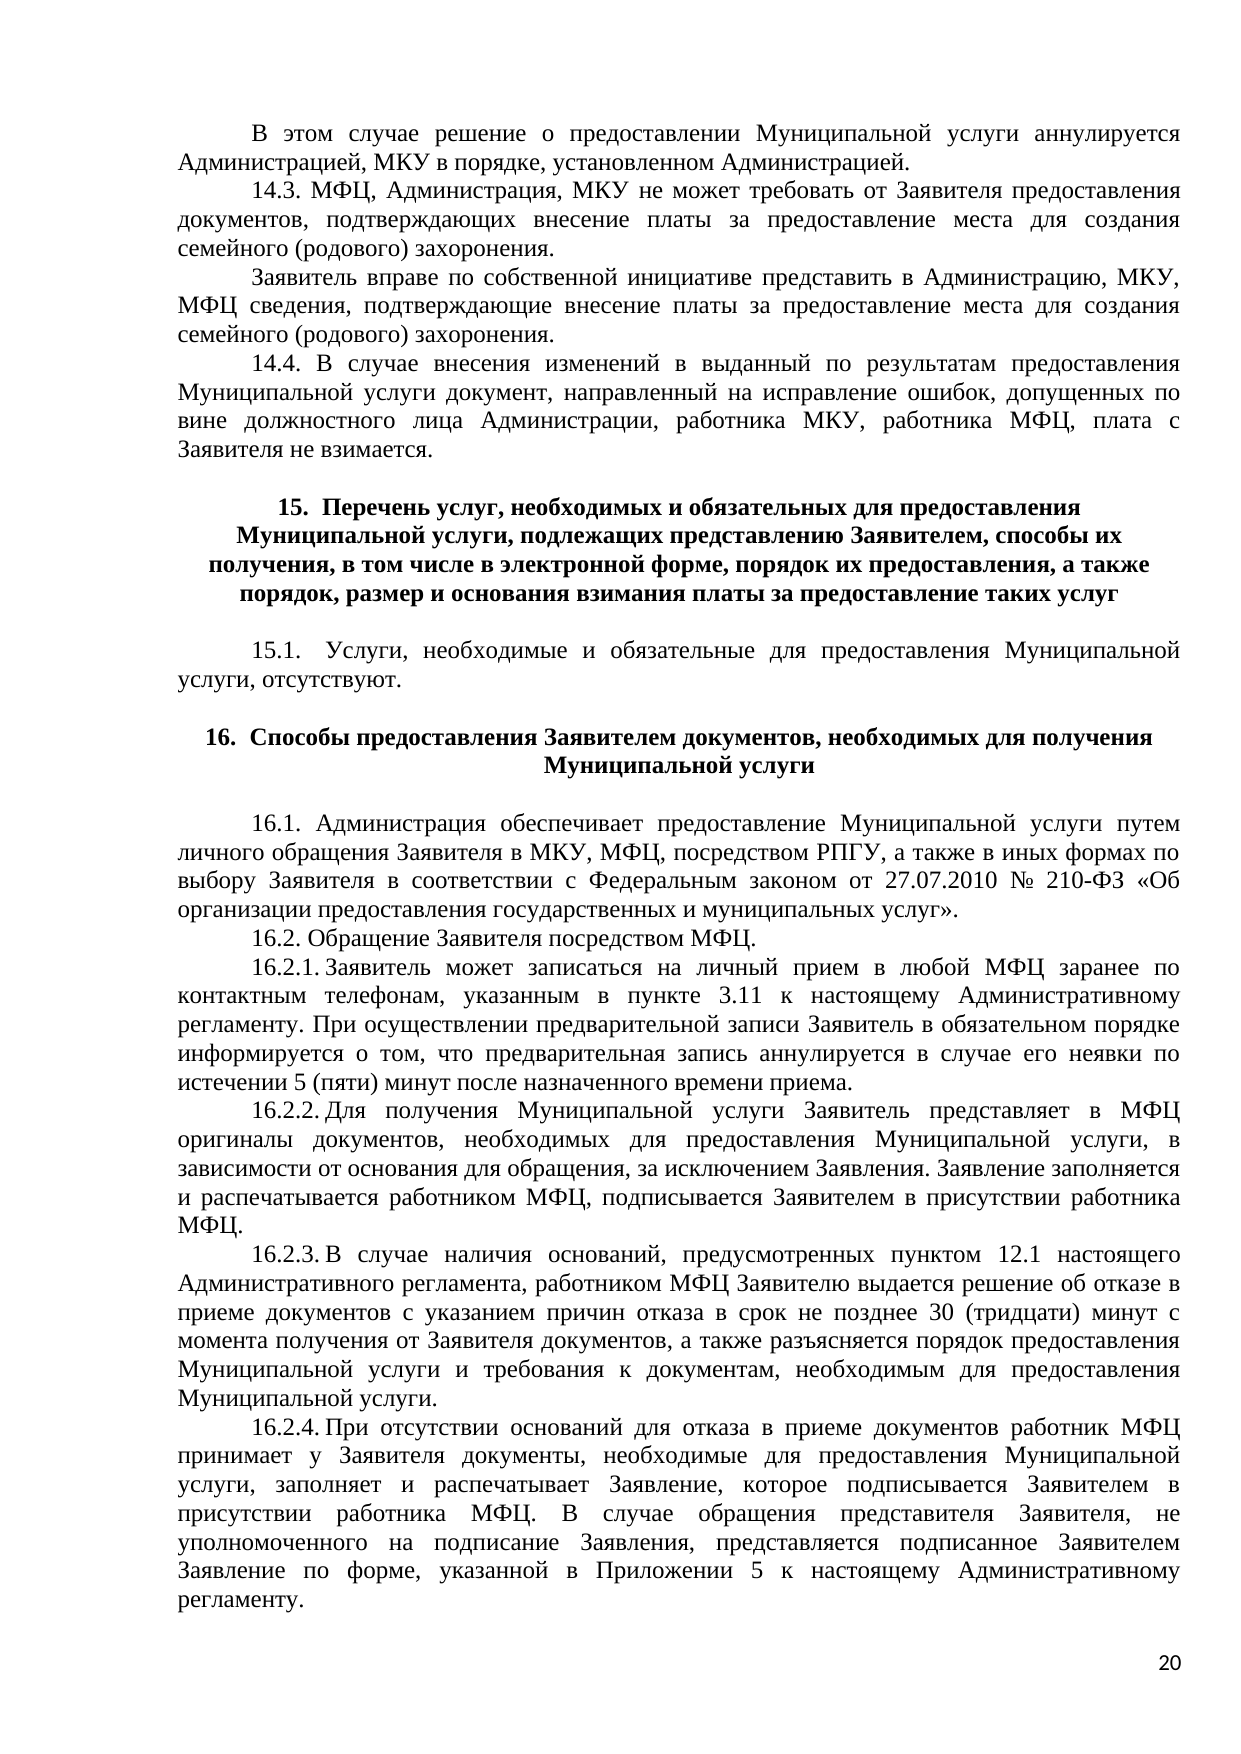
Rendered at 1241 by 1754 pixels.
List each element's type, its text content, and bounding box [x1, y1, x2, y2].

list В случае наличия оснований, предусмотренных пунктом 12.1 настоящего Административного регламента, работником МФЦ Заявителю выдается решение об отказе в приеме документов с указанием причин отказа в срок не позднее 30 (тридцати) минут с момента получения от Заявителя документов, а также разъясняется порядок предоставления Муниципальной услуги и требования к документам, необходимым для предоставления Муниципальной услуги. [177, 1239, 1181, 1412]
list 15.1. Услуги, необходимые и обязательные для предоставления Муниципальной услуги, отсутствуют. [177, 636, 1181, 693]
text 14.4. В случае внесения изменений в выданный по результатам предоставления Муниципальной услуги документ, направленный на исправление ошибок, допущенных по вине должностного лица Администрации, работника МКУ, работника МФЦ, плата с Заявителя не взимается. [177, 348, 1181, 463]
list Заявитель может записаться на личный прием в любой МФЦ заранее по контактным телефонам, указанным в пункте 3.11 к настоящему Административному регламенту. При осуществлении предварительной записи Заявитель в обязательном порядке информируется о том, что предварительная запись аннулируется в случае его неявки по истечении 5 (пяти) минут после назначенного времени приема. [177, 952, 1181, 1096]
list Муниципальной услуги, подлежащих представлению Заявителем, способы их получения, в том числе в электронной форме, порядок их предоставления, а также порядок, размер и основания взимания платы за предоставление таких услуг [177, 521, 1181, 607]
list 15. Перечень услуг, необходимых и обязательных для предоставления [177, 492, 1181, 521]
list При отсутствии оснований для отказа в приеме документов работник МФЦ принимает у Заявителя документы, необходимые для предоставления Муниципальной услуги, заполняет и распечатывает Заявление, которое подписывается Заявителем в присутствии работника МФЦ. В случае обращения представителя Заявителя, не уполномоченного на подписание Заявления, представляется подписанное Заявителем Заявление по форме, указанной в Приложении 5 к настоящему Административному регламенту. [177, 1412, 1181, 1613]
text Заявитель вправе по собственной инициативе представить в Администрацию, МКУ, МФЦ сведения, подтверждающие внесение платы за предоставление места для создания семейного (родового) захоронения. [177, 262, 1181, 348]
list Для получения Муниципальной услуги Заявитель представляет в МФЦ оригиналы документов, необходимых для предоставления Муниципальной услуги, в зависимости от основания для обращения, за исключением Заявления. Заявление заполняется и распечатывается работником МФЦ, подписывается Заявителем в присутствии работника МФЦ. [177, 1096, 1181, 1239]
list 16.2. Обращение Заявителя посредством МФЦ. [177, 923, 1181, 952]
list 16. Способы предоставления Заявителем документов, необходимых для получения Муниципальной услуги [177, 722, 1181, 779]
text В этом случае решение о предоставлении Муниципальной услуги аннулируется Администрацией, МКУ в порядке, установленном Администрацией. [177, 118, 1181, 176]
list 16.1. Администрация обеспечивает предоставление Муниципальной услуги путем личного обращения Заявителя в МКУ, МФЦ, посредством РПГУ, а также в иных формах по выбору Заявителя в соответствии с Федеральным законом от 27.07.2010 № 210-ФЗ «Об организации предоставления государственных и муниципальных услуг». [177, 808, 1181, 923]
text 14.3. МФЦ, Администрация, МКУ не может требовать от Заявителя предоставления документов, подтверждающих внесение платы за предоставление места для создания семейного (родового) захоронения. [177, 176, 1181, 262]
